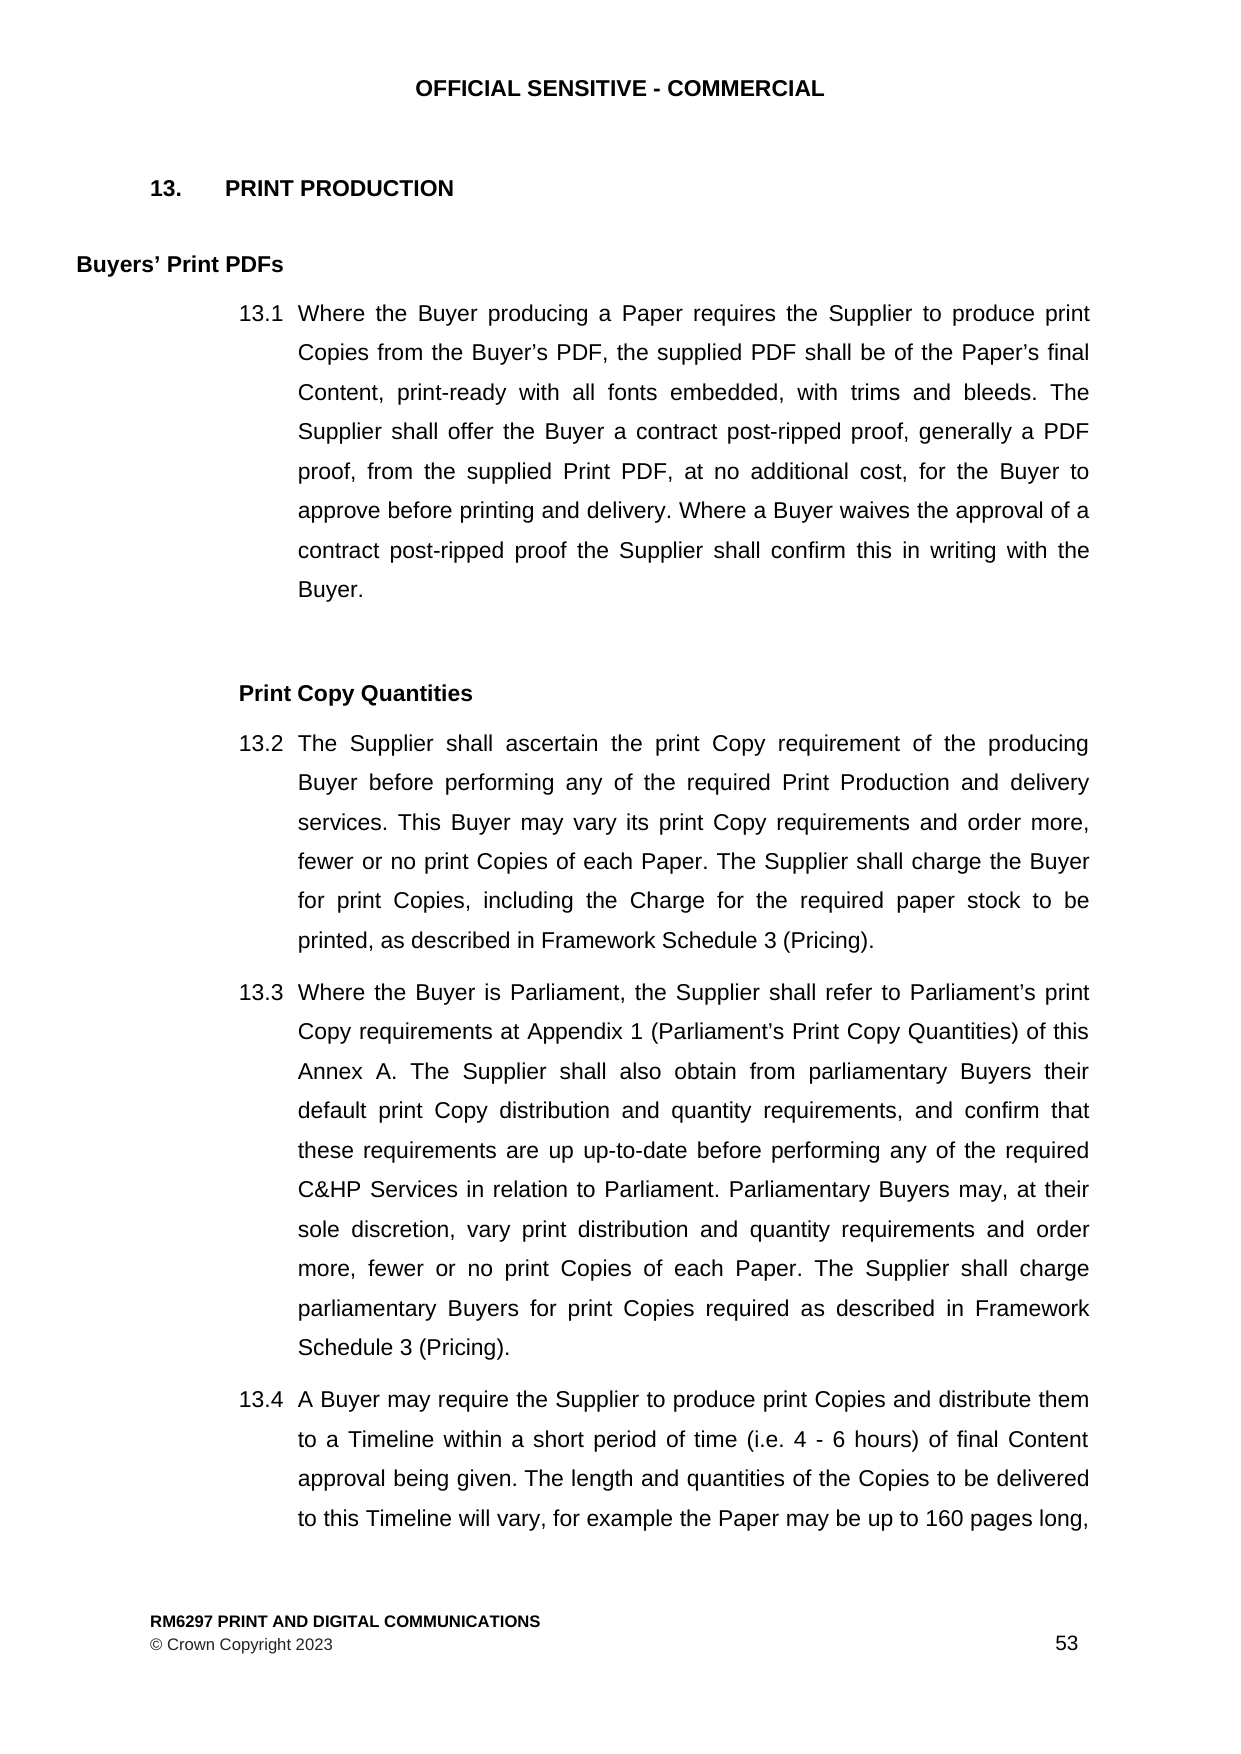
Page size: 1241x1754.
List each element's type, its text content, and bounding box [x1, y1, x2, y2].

list Where the Buyer producing a Paper requires the Supplier to produce print Copies from the Buyer’s PDF, the supplied PDF shall be of the Paper’s final Content, print-ready with all fonts embedded, with trims and bleeds. The Supplier shall offer the Buyer a contract post-ripped proof, generally a PDF proof, from the supplied Print PDF, at no additional cost, for the Buyer to approve before printing and delivery. Where a Buyer waives the approval of a contract post-ripped proof the Supplier shall confirm this in writing with the Buyer. [239, 300, 1090, 603]
subtitle PRINT PRODUCTION [150, 175, 1090, 201]
list Where the Buyer is Parliament, the Supplier shall refer to Parliament’s print Copy requirements at Appendix 1 (Parliament’s Print Copy Quantities) of this Annex A. The Supplier shall also obtain from parliamentary Buyers their default print Copy distribution and quantity requirements, and confirm that these requirements are up up-to-date before performing any of the required C&HP Services in relation to Parliament. Parliamentary Buyers may, at their sole discretion, vary print distribution and quantity requirements and order more, fewer or no print Copies of each Paper. The Supplier shall charge parliamentary Buyers for print Copies required as described in Framework Schedule 3 (Pricing). [239, 979, 1090, 1361]
subtitle Print Copy Quantities [239, 680, 1090, 707]
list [239, 1386, 1090, 1531]
subtitle Buyers’ Print PDFs [76, 251, 1090, 277]
list The Supplier shall ascertain the print Copy requirement of the producing Buyer before performing any of the required Print Production and delivery services. This Buyer may vary its print Copy requirements and order more, fewer or no print Copies of each Paper. The Supplier shall charge the Buyer for print Copies, including the Charge for the required paper stock to be printed, as described in Framework Schedule 3 (Pricing). [239, 729, 1090, 953]
